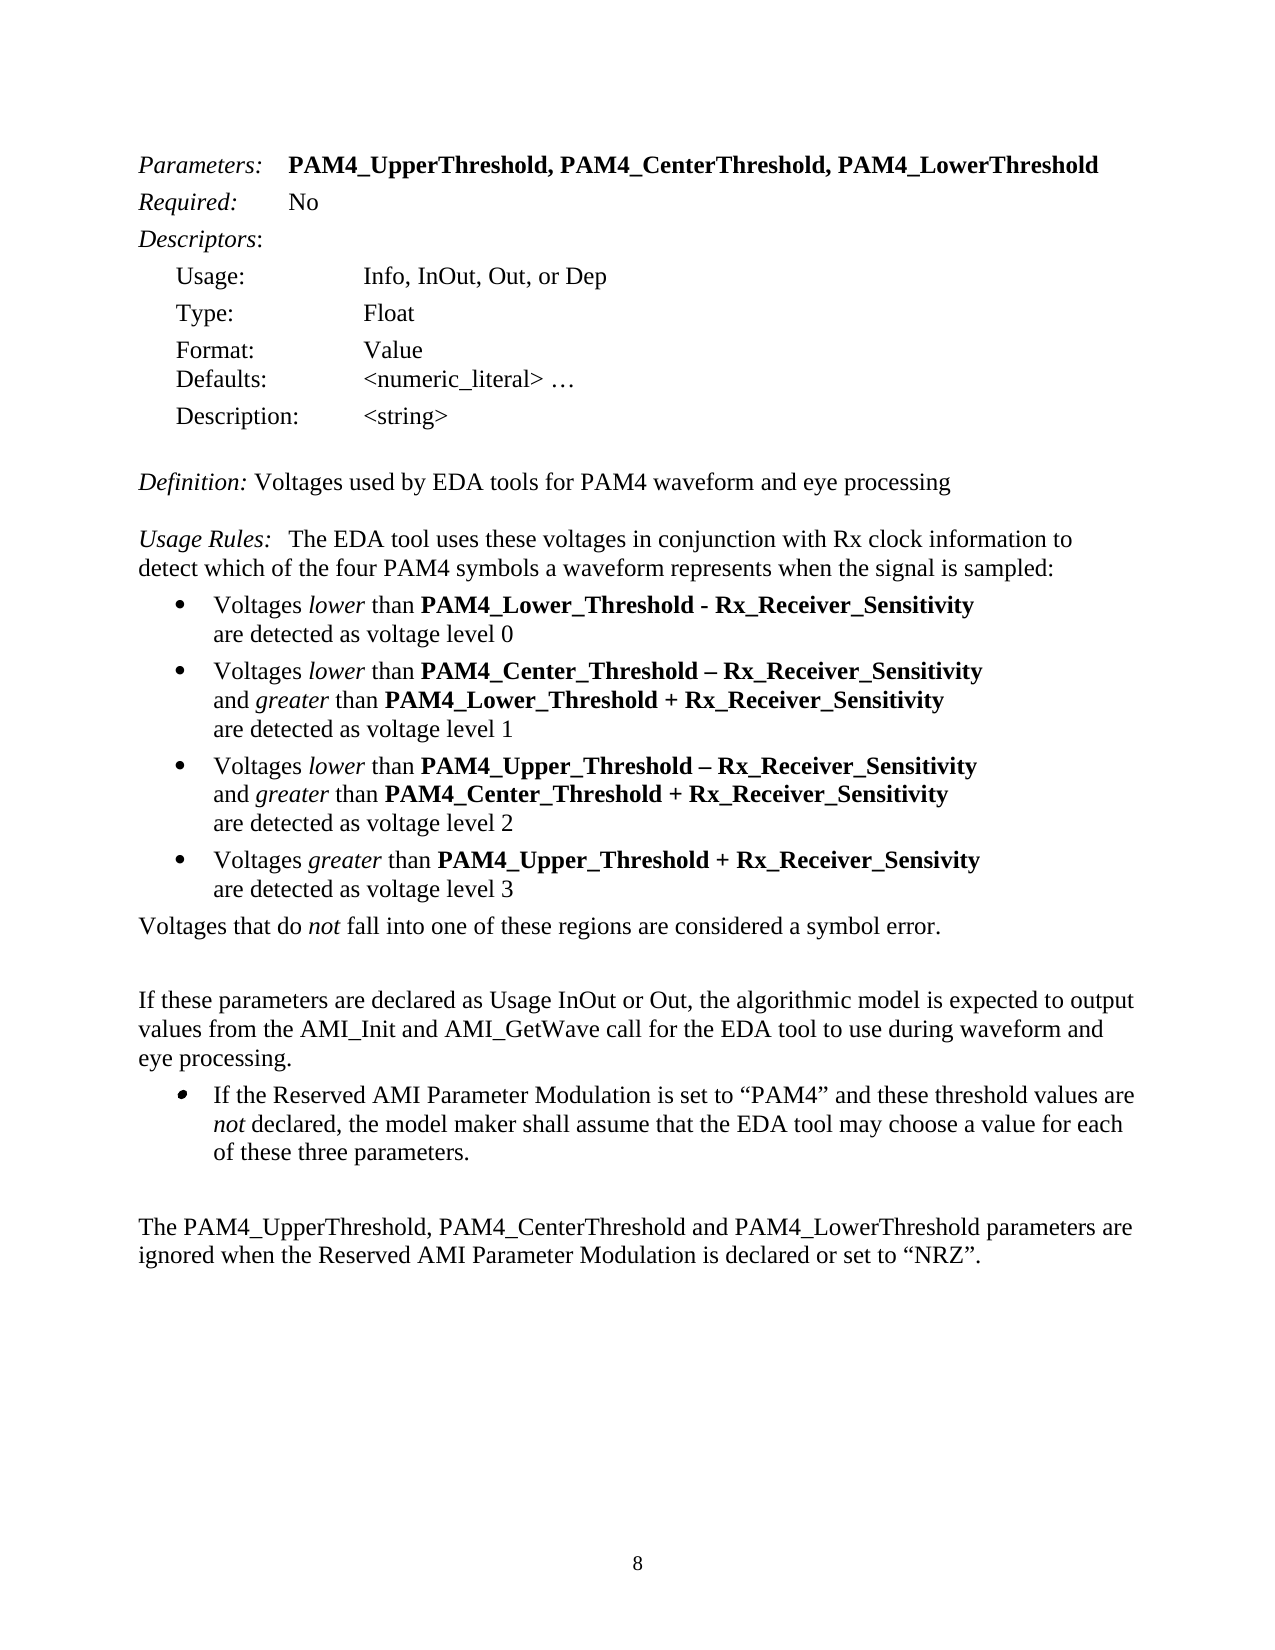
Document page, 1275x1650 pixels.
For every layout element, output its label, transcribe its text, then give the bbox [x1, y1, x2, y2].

text Voltages that do not fall into one of these regions are considered a symbol error. [138, 911, 1137, 940]
text The PAM4_UpperThreshold, PAM4_CenterThreshold and PAM4_LowerThreshold parameters are ignored when the Reserved AMI Parameter Modulation is declared or set to “NRZ”. [138, 1212, 1137, 1269]
text Descriptors: [138, 224, 1137, 253]
text Format: Value [176, 335, 1137, 364]
list Type: Float [176, 298, 1137, 327]
text Parameters: PAM4_UpperThreshold, PAM4_CenterThreshold, PAM4_LowerThreshold [138, 150, 1137, 179]
list Usage: Info, InOut, Out, or Dep [176, 261, 1137, 290]
list If the Reserved AMI Parameter Modulation is set to “PAM4” and these threshold values are not declared, the model maker shall assume that the EDA tool may choose a value for each of these three parameters. [176, 1080, 1137, 1166]
list Voltages lower than PAM4_Lower_Threshold - Rx_Receiver_Sensitivity are detected as voltage level 0 [176, 590, 1137, 648]
list Voltages lower than PAM4_Center_Threshold – Rx_Receiver_Sensitivity and greater than PAM4_Lower_Threshold + Rx_Receiver_Sensitivity are detected as voltage level 1 [176, 656, 1137, 742]
text Usage Rules: The EDA tool uses these voltages in conjunction with Rx clock information to detect which of the four PAM4 symbols a waveform represents when the signal is sampled: [138, 524, 1137, 582]
list Defaults: <numeric_literal> … [176, 364, 1137, 393]
list Voltages greater than PAM4_Upper_Threshold + Rx_Receiver_Sensivity are detected as voltage level 3 [176, 845, 1137, 903]
text If these parameters are declared as Usage InOut or Out, the algorithmic model is expected to output values from the AMI_Init and AMI_GetWave call for the EDA tool to use during waveform and eye processing. [138, 985, 1137, 1072]
text Required: No [138, 187, 1137, 216]
list Description: <string> [176, 401, 1137, 430]
list Voltages lower than PAM4_Upper_Threshold – Rx_Receiver_Sensitivity and greater than PAM4_Center_Threshold + Rx_Receiver_Sensitivity are detected as voltage level 2 [176, 751, 1137, 837]
text Definition: Voltages used by EDA tools for PAM4 waveform and eye processing [138, 467, 1137, 496]
